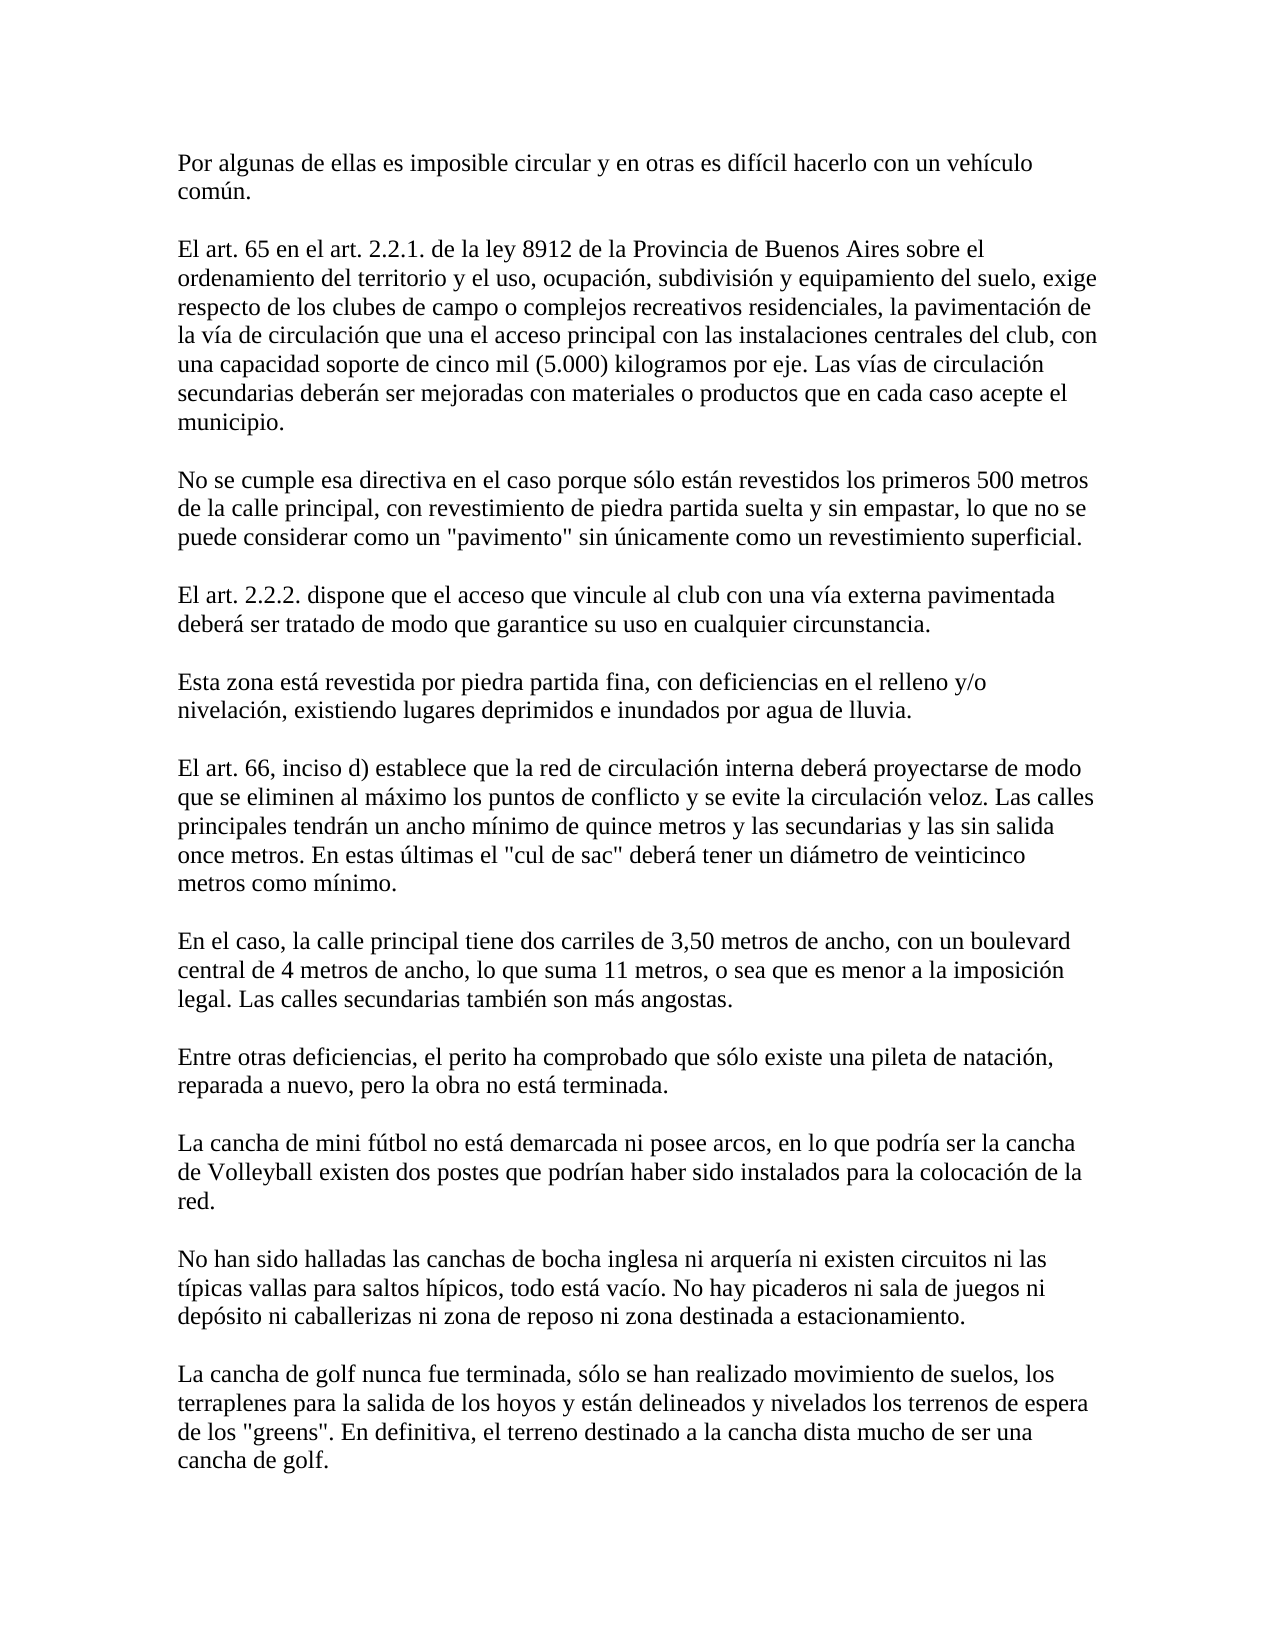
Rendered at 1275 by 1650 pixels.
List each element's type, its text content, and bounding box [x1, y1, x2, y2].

text El art. 2.2.2. dispone que el acceso que vincule al club con una vía externa pavimentada deberá ser tratado de modo que garantice su uso en cualquier circunstancia. [177, 580, 1098, 638]
text Entre otras deficiencias, el perito ha comprobado que sólo existe una pileta de natación, reparada a nuevo, pero la obra no está terminada. [177, 1042, 1098, 1099]
text La cancha de mini fútbol no está demarcada ni posee arcos, en lo que podría ser la cancha de Volleyball existen dos postes que podrían haber sido instalados para la colocación de la red. [177, 1128, 1098, 1215]
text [177, 148, 1098, 205]
text No se cumple esa directiva en el caso porque sólo están revestidos los primeros 500 metros de la calle principal, con revestimiento de piedra partida suelta y sin empastar, lo que no se puede considerar como un "pavimento" sin únicamente como un revestimiento superficial. [177, 465, 1098, 551]
text Esta zona está revestida por piedra partida fina, con deficiencias en el relleno y/o nivelación, existiendo lugares deprimidos e inundados por agua de lluvia. [177, 667, 1098, 724]
text No han sido halladas las canchas de bocha inglesa ni arquería ni existen circuitos ni las típicas vallas para saltos hípicos, todo está vacío. No hay picaderos ni sala de juegos ni depósito ni caballerizas ni zona de reposo ni zona destinada a estacionamiento. [177, 1244, 1098, 1330]
text En el caso, la calle principal tiene dos carriles de 3,50 metros de ancho, con un boulevard central de 4 metros de ancho, lo que suma 11 metros, o sea que es menor a la imposición legal. Las calles secundarias también son más angostas. [177, 926, 1098, 1013]
text El art. 65 en el art. 2.2.1. de la ley 8912 de la Provincia de Buenos Aires sobre el ordenamiento del territorio y el uso, ocupación, subdivisión y equipamiento del suelo, exige respecto de los clubes de campo o complejos recreativos residenciales, la pavimentación de la vía de circulación que una el acceso principal con las instalaciones centrales del club, con una capacidad soporte de cinco mil (5.000) kilogramos por eje. Las vías de circulación secundarias deberán ser mejoradas con materiales o productos que en cada caso acepte el municipio. [177, 234, 1098, 436]
text La cancha de golf nunca fue terminada, sólo se han realizado movimiento de suelos, los terraplenes para la salida de los hoyos y están delineados y nivelados los terrenos de espera de los "greens". En definitiva, el terreno destinado a la cancha dista mucho de ser una cancha de golf. [177, 1359, 1098, 1474]
text El art. 66, inciso d) establece que la red de circulación interna deberá proyectarse de modo que se eliminen al máximo los puntos de conflicto y se evite la circulación veloz. Las calles principales tendrán un ancho mínimo de quince metros y las secundarias y las sin salida once metros. En estas últimas el "cul de sac" deberá tener un diámetro de veinticinco metros como mínimo. [177, 753, 1098, 897]
